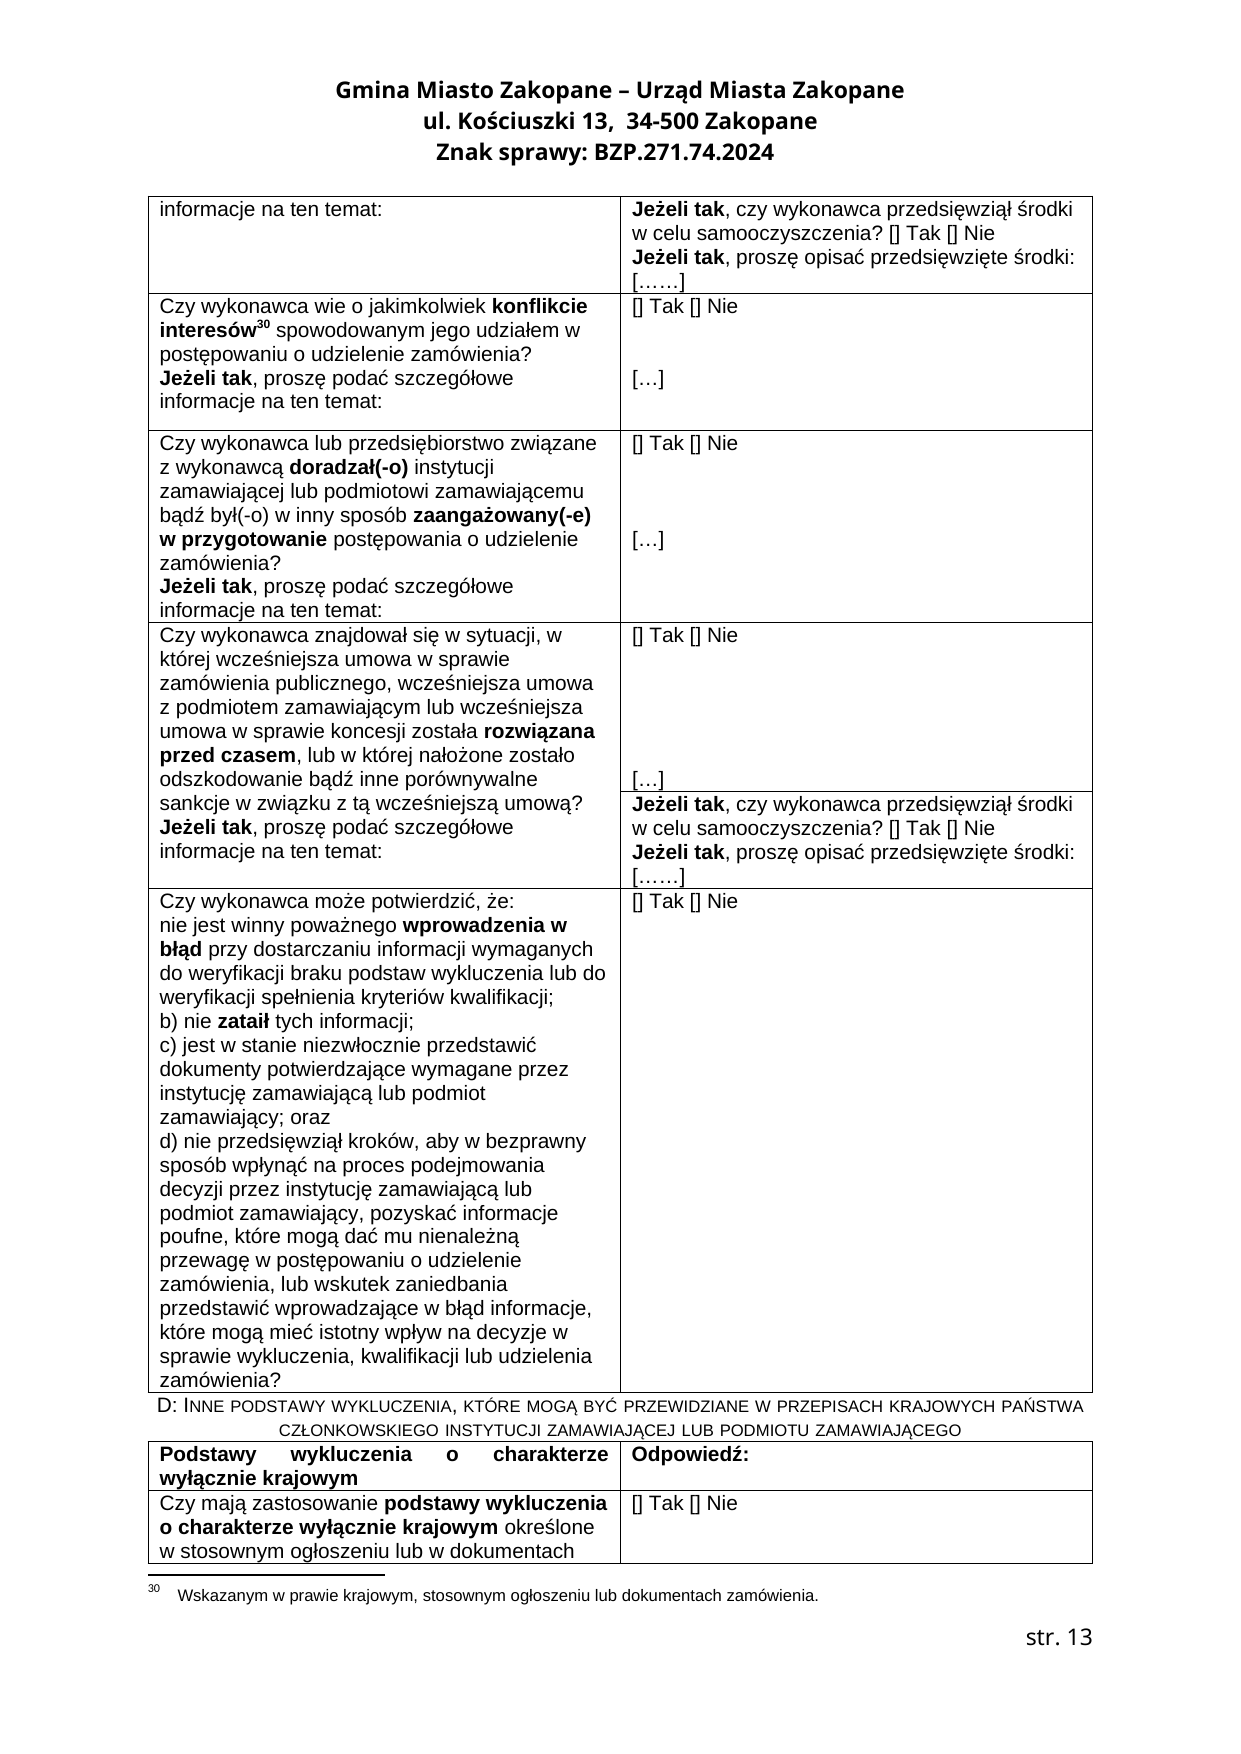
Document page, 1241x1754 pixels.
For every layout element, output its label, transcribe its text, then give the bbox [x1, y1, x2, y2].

table_cell Czy wykonawca wie o jakimkolwiek konflikcie interesów spowodowanym jego udziałem w postępowaniu o udzielenie zamówienia? Jeżeli tak, proszę podać szczegółowe informacje na ten temat: [149, 294, 620, 429]
table_cell Czy wykonawca może potwierdzić, że: nie jest winny poważnego wprowadzenia w błąd przy dostarczaniu informacji wymaganych do weryfikacji braku podstaw wykluczenia lub do weryfikacji spełnienia kryteriów kwalifikacji; b) nie zataił tych informacji; c) jest w stanie niezwłocznie przedstawić dokumenty potwierdzające wymagane przez instytucję zamawiającą lub podmiot zamawiający; oraz d) nie przedsięwziął kroków, aby w bezprawny sposób wpłynąć na proces podejmowania decyzji przez instytucję zamawiającą lub podmiot zamawiający, pozyskać informacje poufne, które mogą dać mu nienależną przewagę w postępowaniu o udzielenie zamówienia, lub wskutek zaniedbania przedstawić wprowadzające w błąd informacje, które mogą mieć istotny wpływ na decyzje w sprawie wykluczenia, kwalifikacji lub udzielenia zamówienia? [149, 889, 620, 1392]
table_cell Czy wykonawca lub przedsiębiorstwo związane z wykonawcą doradzał(-o) instytucji zamawiającej lub podmiotowi zamawiającemu bądź był(-o) w inny sposób zaangażowany(-e) w przygotowanie postępowania o udzielenie zamówienia? Jeżeli tak, proszę podać szczegółowe informacje na ten temat: [149, 431, 620, 622]
table_cell Czy wykonawca znajdował się w sytuacji, w której wcześniejsza umowa w sprawie zamówienia publicznego, wcześniejsza umowa z podmiotem zamawiającym lub wcześniejsza umowa w sprawie koncesji została rozwiązana przed czasem, lub w której nałożone zostało odszkodowanie bądź inne porównywalne sankcje w związku z tą wcześniejszą umową? Jeżeli tak, proszę podać szczegółowe informacje na ten temat: [149, 623, 620, 888]
table_header Podstawy wykluczenia o charakterze wyłącznie krajowym [149, 1442, 620, 1490]
table_header Odpowiedź: [621, 1442, 1092, 1490]
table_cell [149, 197, 620, 292]
table_cell [] Tak [] Nie […] [621, 431, 1092, 622]
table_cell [621, 1491, 1092, 1563]
text D: Inne podstawy wykluczenia, które mogą być przewidziane w przepisach krajowych państwa członkowskiego instytucji zamawiającej lub podmiotu zamawiającego [148, 1393, 1093, 1441]
table_cell [] Tak [] Nie […] [621, 294, 1092, 429]
table_cell [] Tak [] Nie [621, 889, 1092, 1392]
table_cell [] Tak [] Nie […] [621, 623, 1092, 791]
table_cell Jeżeli tak, czy wykonawca przedsięwziął środki w celu samooczyszczenia? [] Tak [] Nie Jeżeli tak, proszę opisać przedsięwzięte środki: [……] [621, 197, 1092, 292]
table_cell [149, 1491, 620, 1563]
table_cell Jeżeli tak, czy wykonawca przedsięwziął środki w celu samooczyszczenia? [] Tak [] Nie Jeżeli tak, proszę opisać przedsięwzięte środki: [……] [621, 792, 1092, 888]
